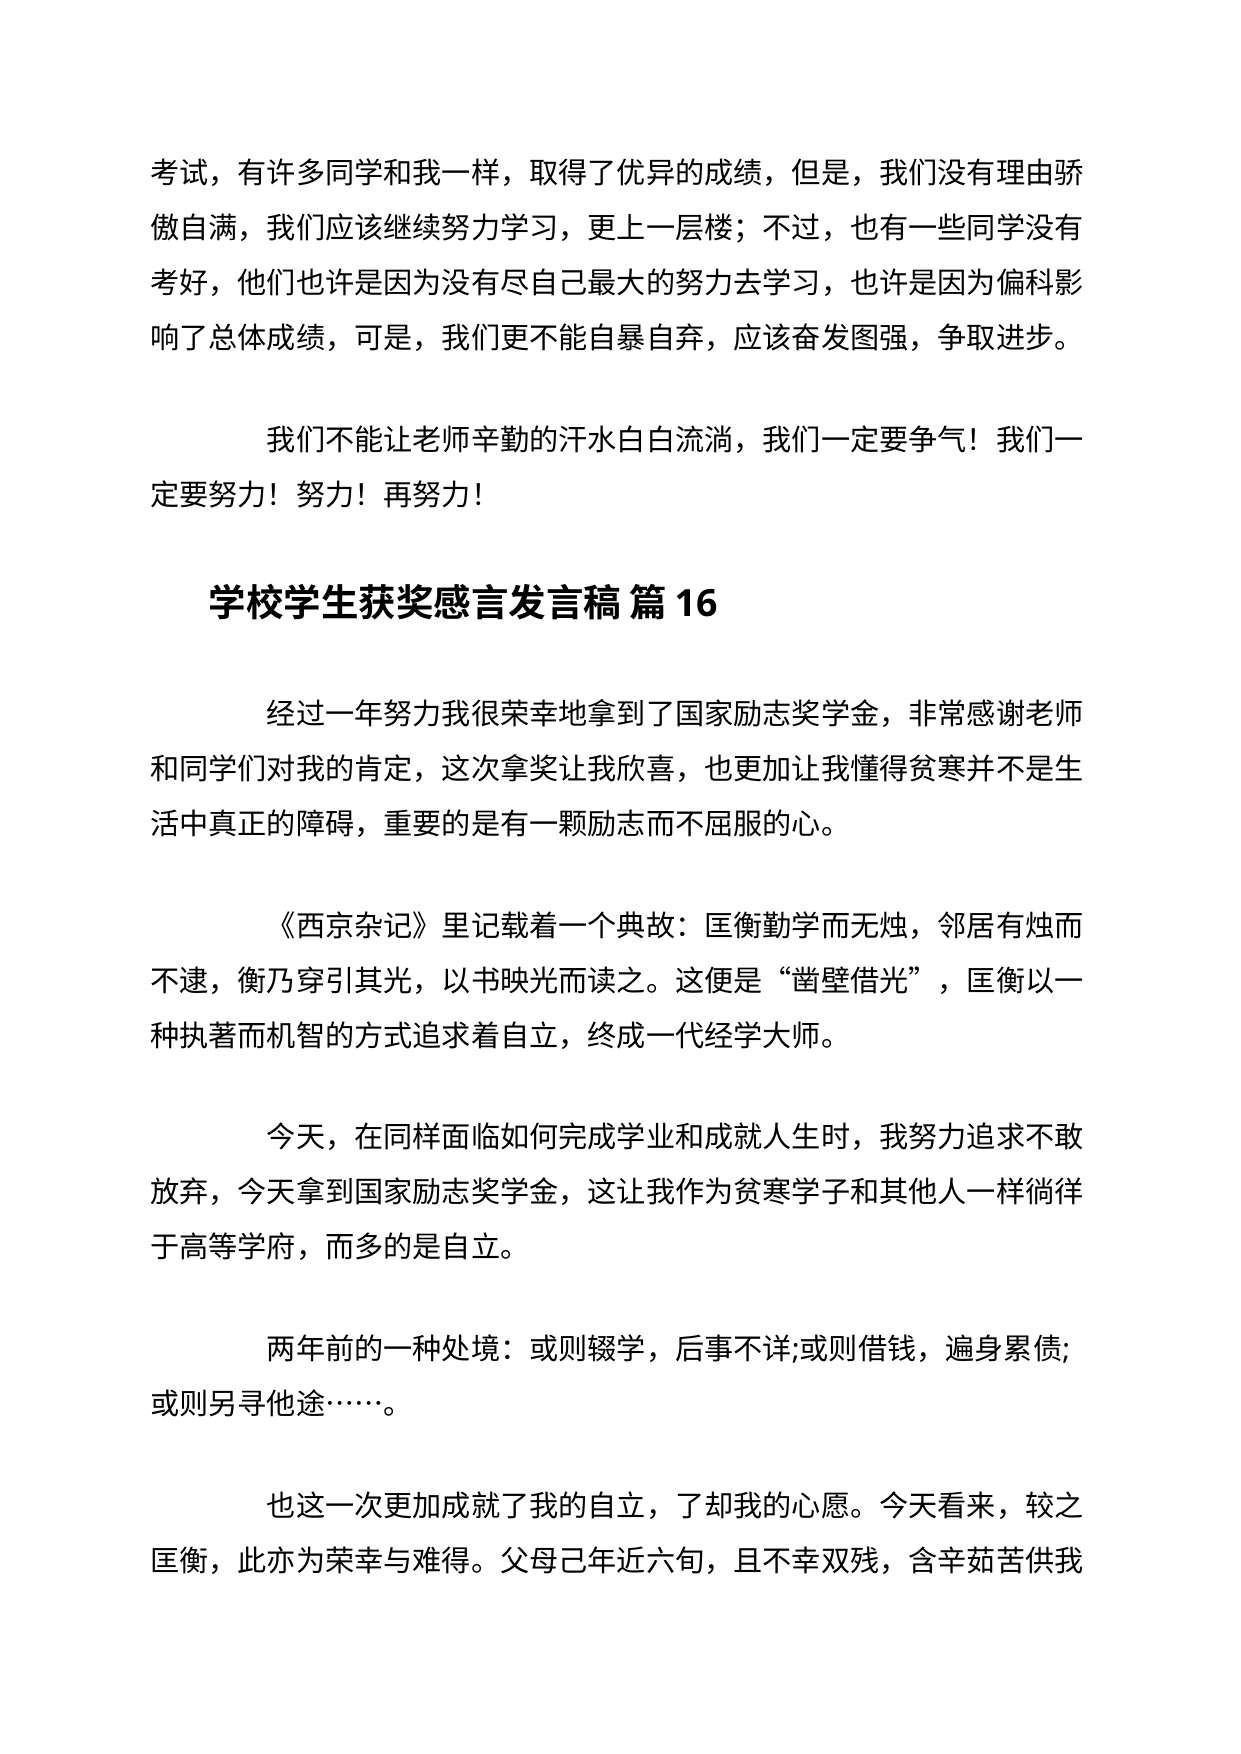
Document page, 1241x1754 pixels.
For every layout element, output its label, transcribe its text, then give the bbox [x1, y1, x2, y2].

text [150, 150, 1090, 357]
text 今天，在同样面临如何完成学业和成就人生时，我努力追求不敢放弃，今天拿到国家励志奖学金，这让我作为贫寒学子和其他人一样徜徉于高等学府，而多的是自立。 [150, 1114, 1090, 1266]
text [150, 1482, 1090, 1579]
text 两年前的一种处境：或则辍学，后事不详;或则借钱，遍身累债;或则另寻他途……。 [150, 1325, 1090, 1423]
text 我们不能让老师辛勤的汗水白白流淌，我们一定要争气！我们一定要努力！努力！再努力！ [150, 416, 1090, 514]
text 《西京杂记》里记载着一个典故：匡衡勤学而无烛，邻居有烛而不逮，衡乃穿引其光，以书映光而读之。这便是“凿壁借光”，匡衡以一种执著而机智的方式追求着自立，终成一代经学大师。 [150, 902, 1090, 1054]
text 学校学生获奖感言发言稿 篇16 [150, 573, 1090, 628]
text 经过一年努力我很荣幸地拿到了国家励志奖学金，非常感谢老师和同学们对我的肯定，这次拿奖让我欣喜，也更加让我懂得贫寒并不是生活中真正的障碍，重要的是有一颗励志而不屈服的心。 [150, 691, 1090, 843]
